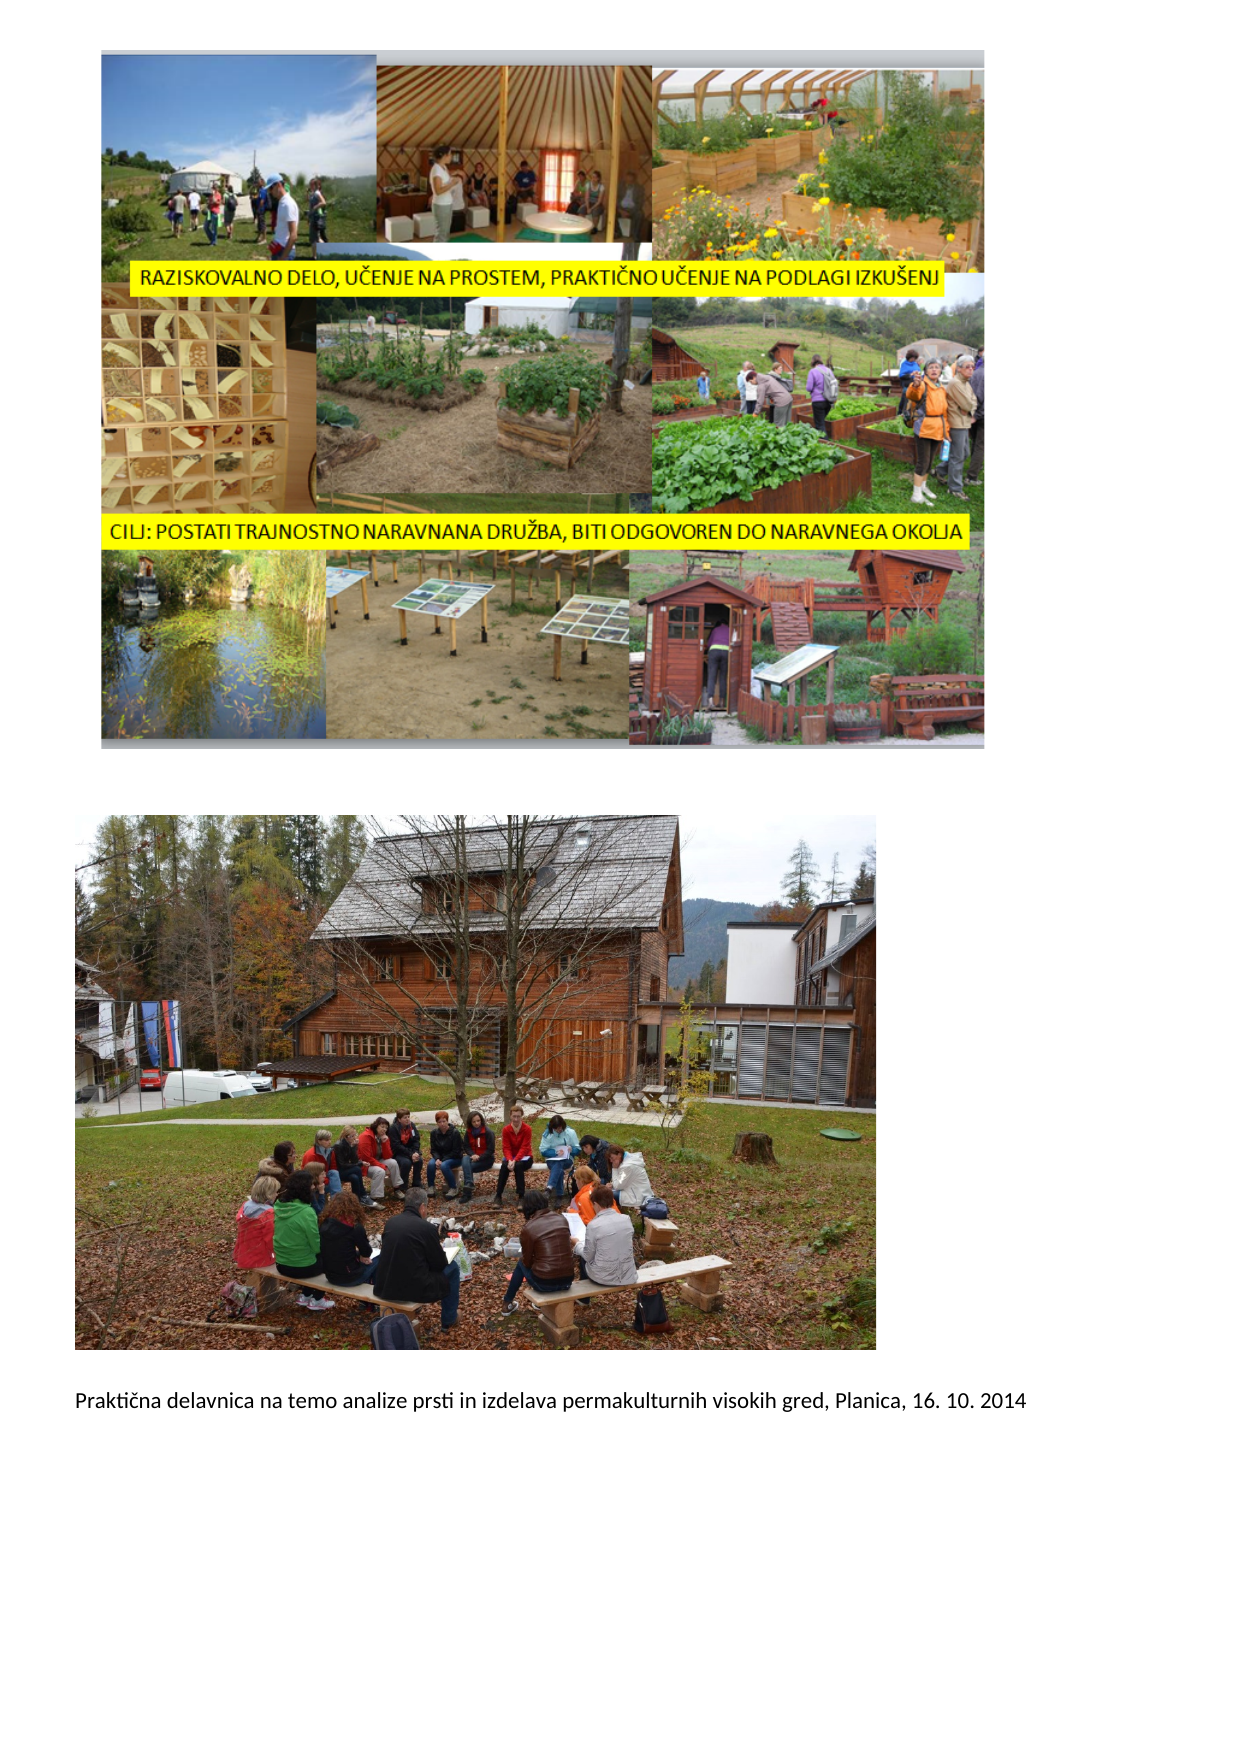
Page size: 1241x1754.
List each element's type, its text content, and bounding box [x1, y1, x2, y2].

picture [75, 815, 877, 1350]
picture [100, 50, 984, 747]
text Praktična delavnica na temo analize prsti in izdelava permakulturnih visokih gred, Planica, 16. 10. 2014 [75, 1386, 1165, 1414]
